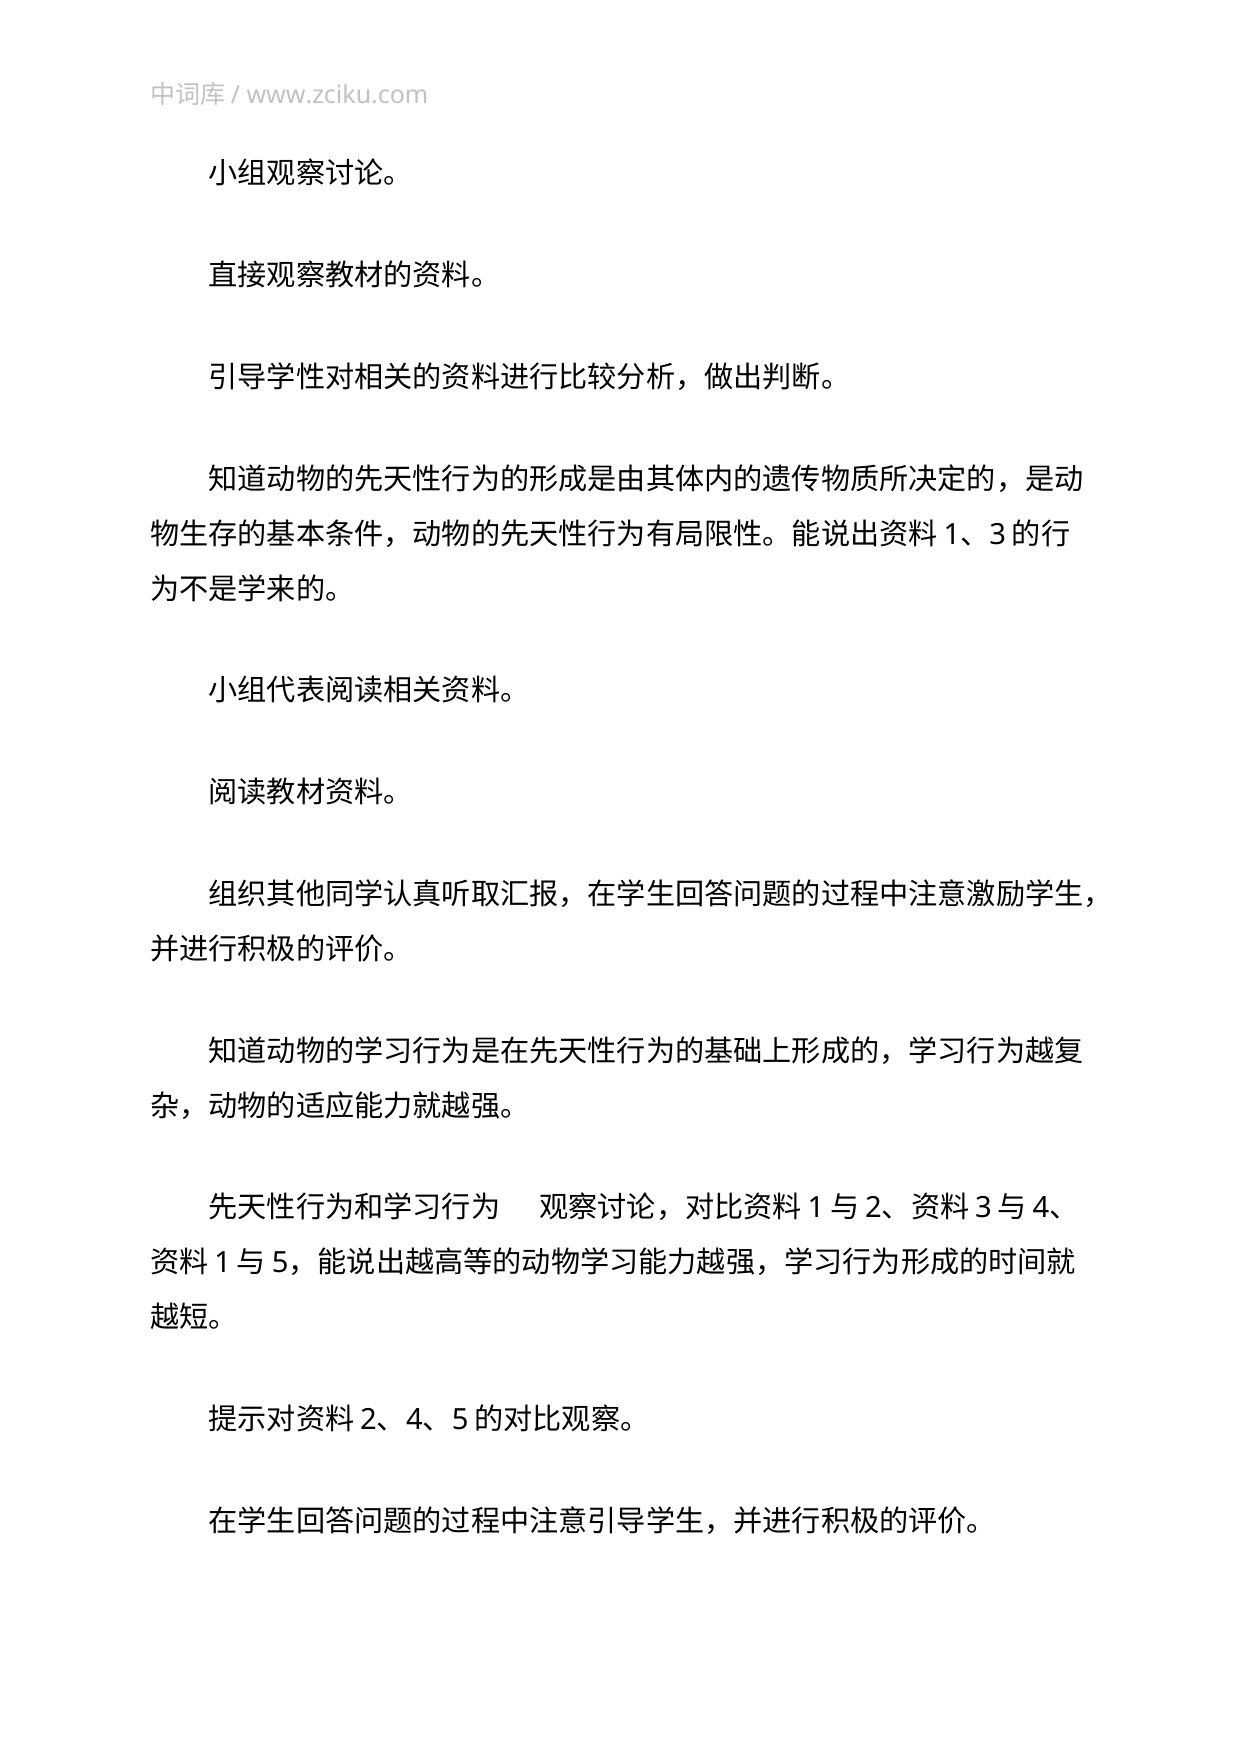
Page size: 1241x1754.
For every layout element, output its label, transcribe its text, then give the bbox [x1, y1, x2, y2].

text 直接观察教材的资料。 [150, 252, 1090, 294]
text 引导学性对相关的资料进行比较分析，做出判断。 [150, 353, 1090, 396]
text 提示对资料2、4、5的对比观察。 [150, 1396, 1090, 1438]
text 小组观察讨论。 [150, 150, 1090, 192]
text 在学生回答问题的过程中注意引导学生，并进行积极的评价。 [150, 1498, 1090, 1540]
text 知道动物的学习行为是在先天性行为的基础上形成的，学习行为越复杂，动物的适应能力就越强。 [150, 1027, 1090, 1124]
text 小组代表阅读相关资料。 [150, 667, 1090, 709]
text 组织其他同学认真听取汇报，在学生回答问题的过程中注意激励学生，并进行积极的评价。 [150, 871, 1090, 968]
text 阅读教材资料。 [150, 769, 1090, 811]
text 知道动物的先天性行为的形成是由其体内的遗传物质所决定的，是动物生存的基本条件，动物的先天性行为有局限性。能说出资料1、3的行为不是学来的。 [150, 455, 1090, 607]
text 先天性行为和学习行为 观察讨论，对比资料1与2、资料3与4、资料1与5，能说出越高等的动物学习能力越强，学习行为形成的时间就越短。 [150, 1184, 1090, 1336]
